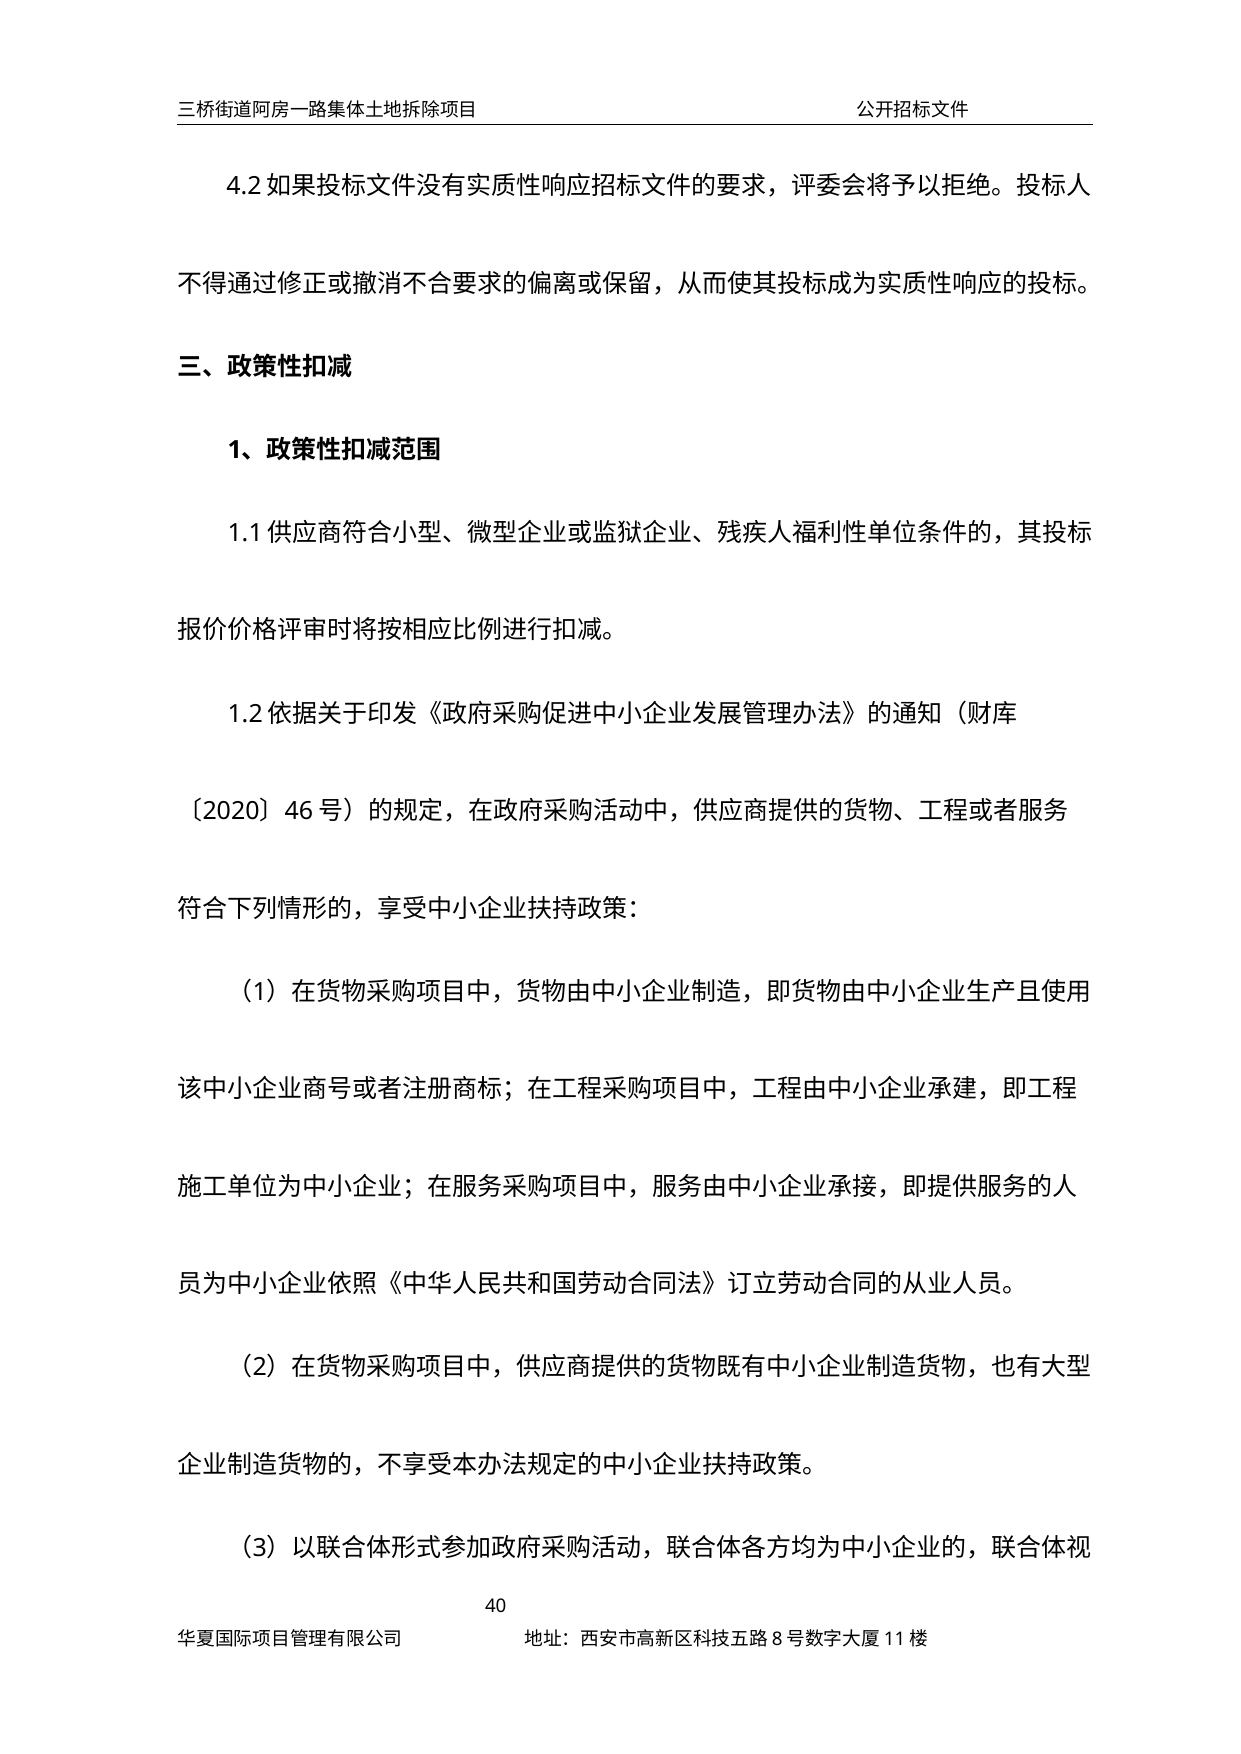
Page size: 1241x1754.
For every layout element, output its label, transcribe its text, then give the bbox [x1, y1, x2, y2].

text （1）在货物采购项目中，货物由中小企业制造，即货物由中小企业生产且使用该中小企业商号或者注册商标；在工程采购项目中，工程由中小企业承建，即工程施工单位为中小企业；在服务采购项目中，服务由中小企业承接，即提供服务的人员为中小企业依照《中华人民共和国劳动合同法》订立劳动合同的从业人员。 [177, 957, 1093, 1314]
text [177, 1513, 1093, 1578]
text 1.2依据关于印发《政府采购促进中小企业发展管理办法》的通知（财库〔2020〕46号）的规定，在政府采购活动中，供应商提供的货物、工程或者服务符合下列情形的，享受中小企业扶持政策： [177, 679, 1093, 939]
text 1、政策性扣减范围 [177, 415, 1093, 480]
text 4.2如果投标文件没有实质性响应招标文件的要求，评委会将予以拒绝。投标人不得通过修正或撤消不合要求的偏离或保留，从而使其投标成为实质性响应的投标。 [177, 151, 1093, 314]
text （2）在货物采购项目中，供应商提供的货物既有中小企业制造货物，也有大型企业制造货物的，不享受本办法规定的中小企业扶持政策。 [177, 1332, 1093, 1495]
text 三、政策性扣减 [177, 332, 1093, 397]
text 1.1供应商符合小型、微型企业或监狱企业、残疾人福利性单位条件的，其投标报价价格评审时将按相应比例进行扣减。 [177, 498, 1093, 661]
